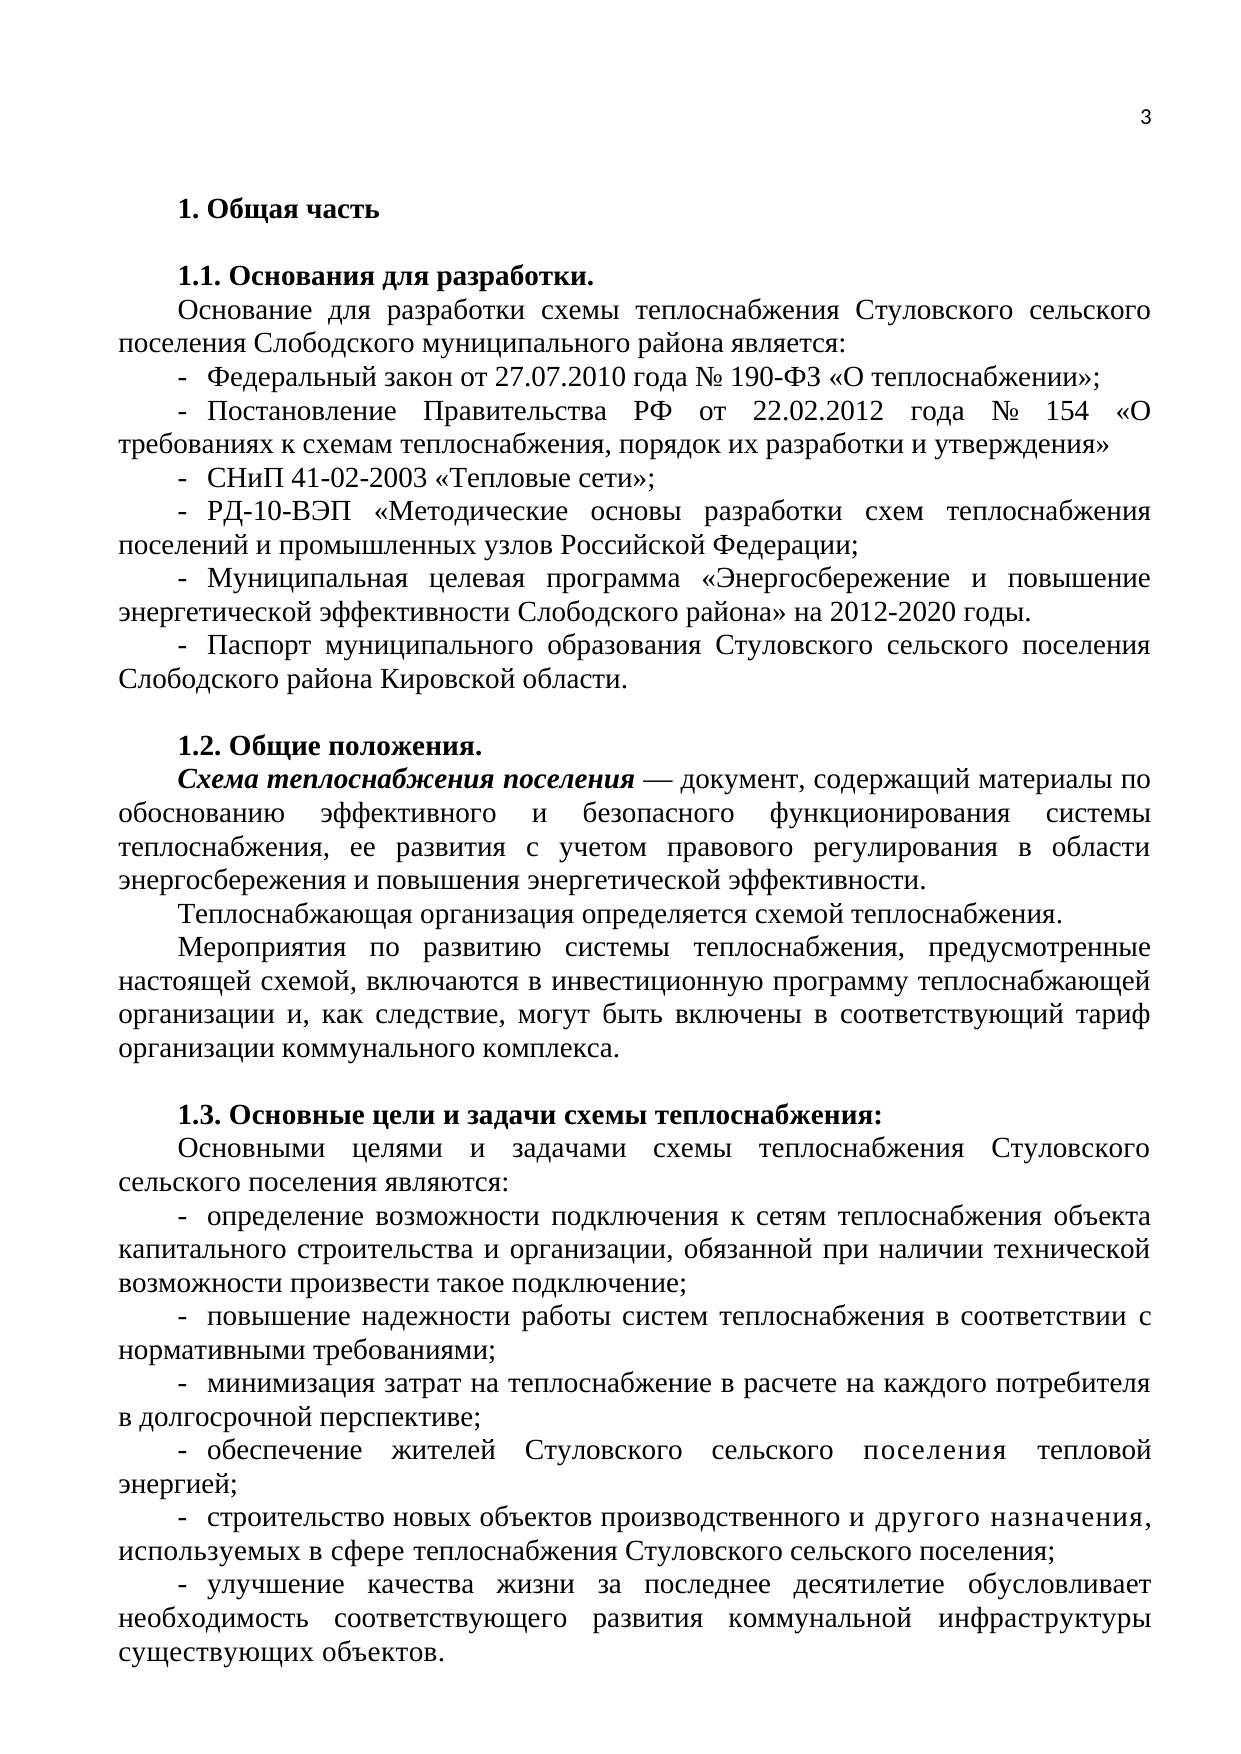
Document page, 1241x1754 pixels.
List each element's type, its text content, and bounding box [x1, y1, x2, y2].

text Основание для разработки схемы теплоснабжения Стуловского сельского поселения Слободского муниципального района является: [118, 292, 1152, 359]
text 1. Общая часть [118, 191, 1152, 225]
text - Постановление Правительства РФ от 22.02.2012 года № 154 «О требованиях к схемам теплоснабжения, порядок их разработки и утверждения» [118, 393, 1152, 460]
text 1.1. Основания для разработки. [118, 258, 1152, 292]
text - обеспечение жителей Стуловского сельского поселения тепловой энергией; [118, 1432, 1152, 1499]
text - Федеральный закон от 27.07.2010 года № 190-ФЗ «О теплоснабжении»; [118, 359, 1152, 393]
text Теплоснабжающая организация определяется схемой теплоснабжения. [118, 896, 1152, 929]
text - минимизация затрат на теплоснабжение в расчете на каждого потребителя в долгосрочной перспективе; [118, 1365, 1152, 1432]
text - Муниципальная целевая программа «Энергосбережение и повышение энергетической эффективности Слободского района» на 2012-2020 годы. [118, 560, 1152, 627]
text - улучшение качества жизни за последнее десятилетие обусловливает необходимость соответствующего развития коммунальной инфраструктуры существующих объектов. [118, 1567, 1152, 1667]
text - Паспорт муниципального образования Стуловского сельского поселения Слободского района Кировской области. [118, 627, 1152, 694]
text Основными целями и задачами схемы теплоснабжения Стуловского сельского поселения являются: [118, 1131, 1152, 1198]
text - СНиП 41-02-2003 «Тепловые сети»; [118, 460, 1152, 493]
text - определение возможности подключения к сетям теплоснабжения объекта капитального строительства и организации, обязанной при наличии технической возможности произвести такое подключение; [118, 1198, 1152, 1298]
text Схема теплоснабжения поселения — документ, содержащий материалы по обоснованию эффективного и безопасного функционирования системы теплоснабжения, ее развития с учетом правового регулирования в области энергосбережения и повышения энергетической эффективности. [118, 762, 1152, 896]
text - повышение надежности работы систем теплоснабжения в соответствии с нормативными требованиями; [118, 1298, 1152, 1365]
text - РД-10-ВЭП «Методические основы разработки схем теплоснабжения поселений и промышленных узлов Российской Федерации; [118, 493, 1152, 560]
text Мероприятия по развитию системы теплоснабжения, предусмотренные настоящей схемой, включаются в инвестиционную программу теплоснабжающей организации и, как следствие, могут быть включены в соответствующий тариф организации коммунального комплекса. [118, 929, 1152, 1063]
text - строительство новых объектов производственного и другого назначения, используемых в сфере теплоснабжения Стуловского сельского поселения; [118, 1499, 1152, 1567]
text 1.3. Основные цели и задачи схемы теплоснабжения: [118, 1097, 1152, 1131]
text 1.2. Общие положения. [118, 728, 1152, 762]
